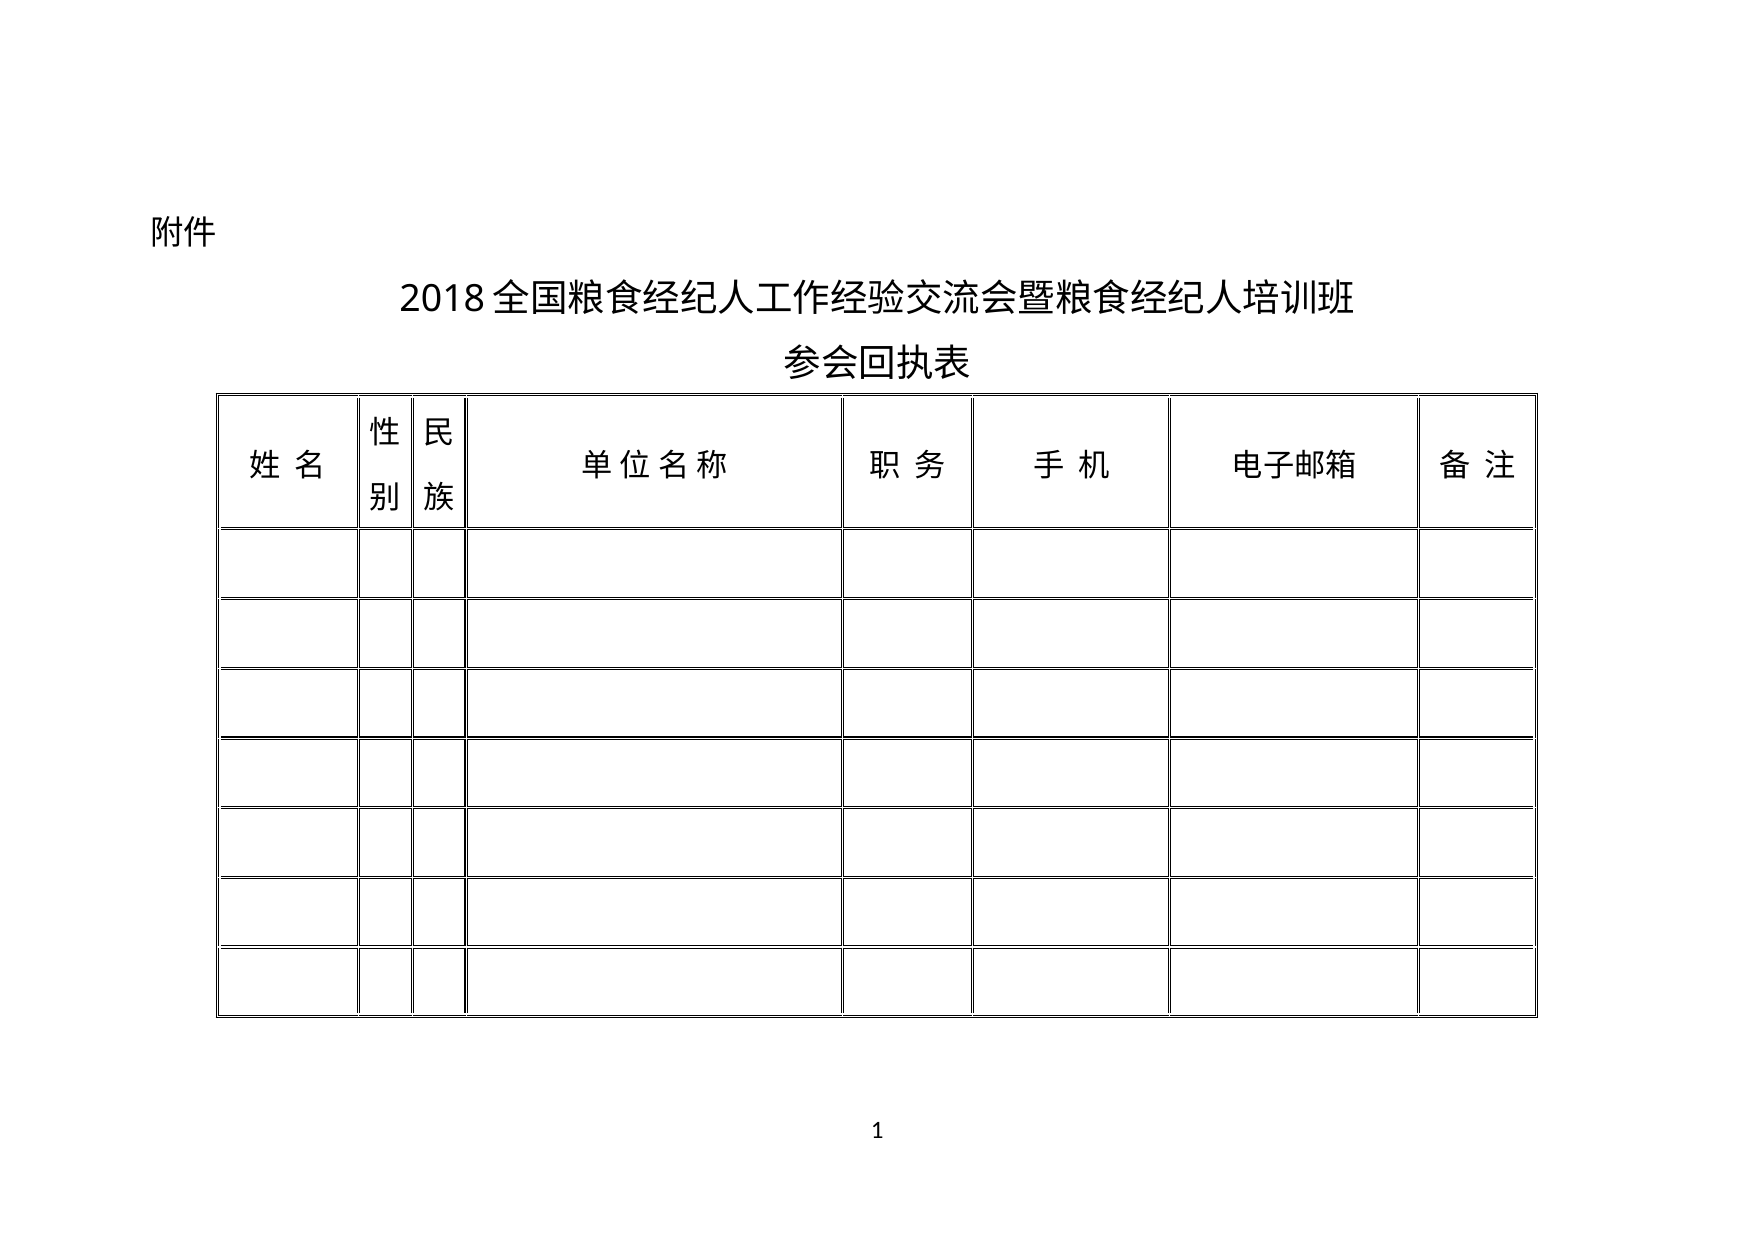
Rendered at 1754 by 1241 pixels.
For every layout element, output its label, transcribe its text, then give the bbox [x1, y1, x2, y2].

table_cell [843, 949, 972, 1015]
table_cell [360, 600, 411, 667]
table_cell [414, 740, 464, 806]
table_cell [217, 945, 358, 1015]
table_cell [468, 530, 841, 597]
table_header 手 机 [972, 394, 1170, 527]
text 2018全国粮食经纪人工作经验交流会暨粮食经纪人培训班 [150, 263, 1604, 328]
table_cell [358, 949, 412, 1015]
table_cell [468, 740, 841, 806]
table_cell [468, 809, 841, 876]
table_cell [219, 736, 357, 806]
table_cell [360, 530, 411, 597]
table_cell [1171, 530, 1417, 597]
table_cell [1419, 527, 1537, 597]
table_cell [1171, 600, 1417, 667]
table_cell [1420, 736, 1535, 806]
table_header 备 注 [1419, 396, 1535, 527]
table_cell [414, 670, 464, 736]
table_cell [1170, 949, 1418, 1015]
table_cell [414, 600, 464, 667]
table_header 性别 [358, 396, 412, 527]
table_header 姓 名 [219, 396, 358, 527]
table_cell [468, 670, 841, 736]
table_cell [844, 600, 971, 667]
table_cell [1171, 809, 1417, 876]
table_cell [844, 740, 971, 806]
table_cell [974, 809, 1168, 876]
table_cell [360, 879, 411, 945]
table_cell [468, 879, 841, 945]
table_cell [360, 740, 411, 806]
table_cell [217, 806, 358, 876]
table_cell [1419, 945, 1537, 1015]
table_cell [844, 879, 971, 945]
table_cell [217, 527, 358, 597]
table_cell [414, 879, 464, 945]
table_cell [844, 670, 971, 736]
table_cell [1171, 670, 1417, 736]
table_cell [1419, 806, 1537, 876]
table_cell [972, 945, 1170, 1015]
table_cell [360, 670, 411, 736]
table_cell [414, 809, 464, 876]
table_header 民族 [412, 396, 466, 527]
table_cell [974, 530, 1168, 597]
table_header 电子邮箱 [1170, 396, 1418, 527]
table_header 职 务 [843, 396, 972, 527]
table_cell [412, 949, 466, 1015]
text 参会回执表 [150, 328, 1604, 393]
table_cell [974, 670, 1168, 736]
table_cell [360, 809, 411, 876]
table_cell [219, 876, 357, 945]
table_cell [414, 530, 464, 597]
table_cell [844, 809, 971, 876]
table_cell [1420, 876, 1535, 945]
table_cell [1419, 597, 1537, 667]
table_cell [974, 879, 1168, 945]
table_header 单 位 名 称 [466, 394, 843, 527]
table_cell [466, 945, 843, 1015]
table_cell [217, 597, 358, 667]
table_cell [1420, 667, 1535, 736]
table_cell [468, 600, 841, 667]
table_cell [219, 667, 357, 736]
table_cell [1171, 879, 1417, 945]
table_cell [974, 600, 1168, 667]
table_cell [844, 530, 971, 597]
table_cell [974, 740, 1168, 806]
table_cell [1171, 740, 1417, 806]
text 附件 [150, 198, 1604, 263]
